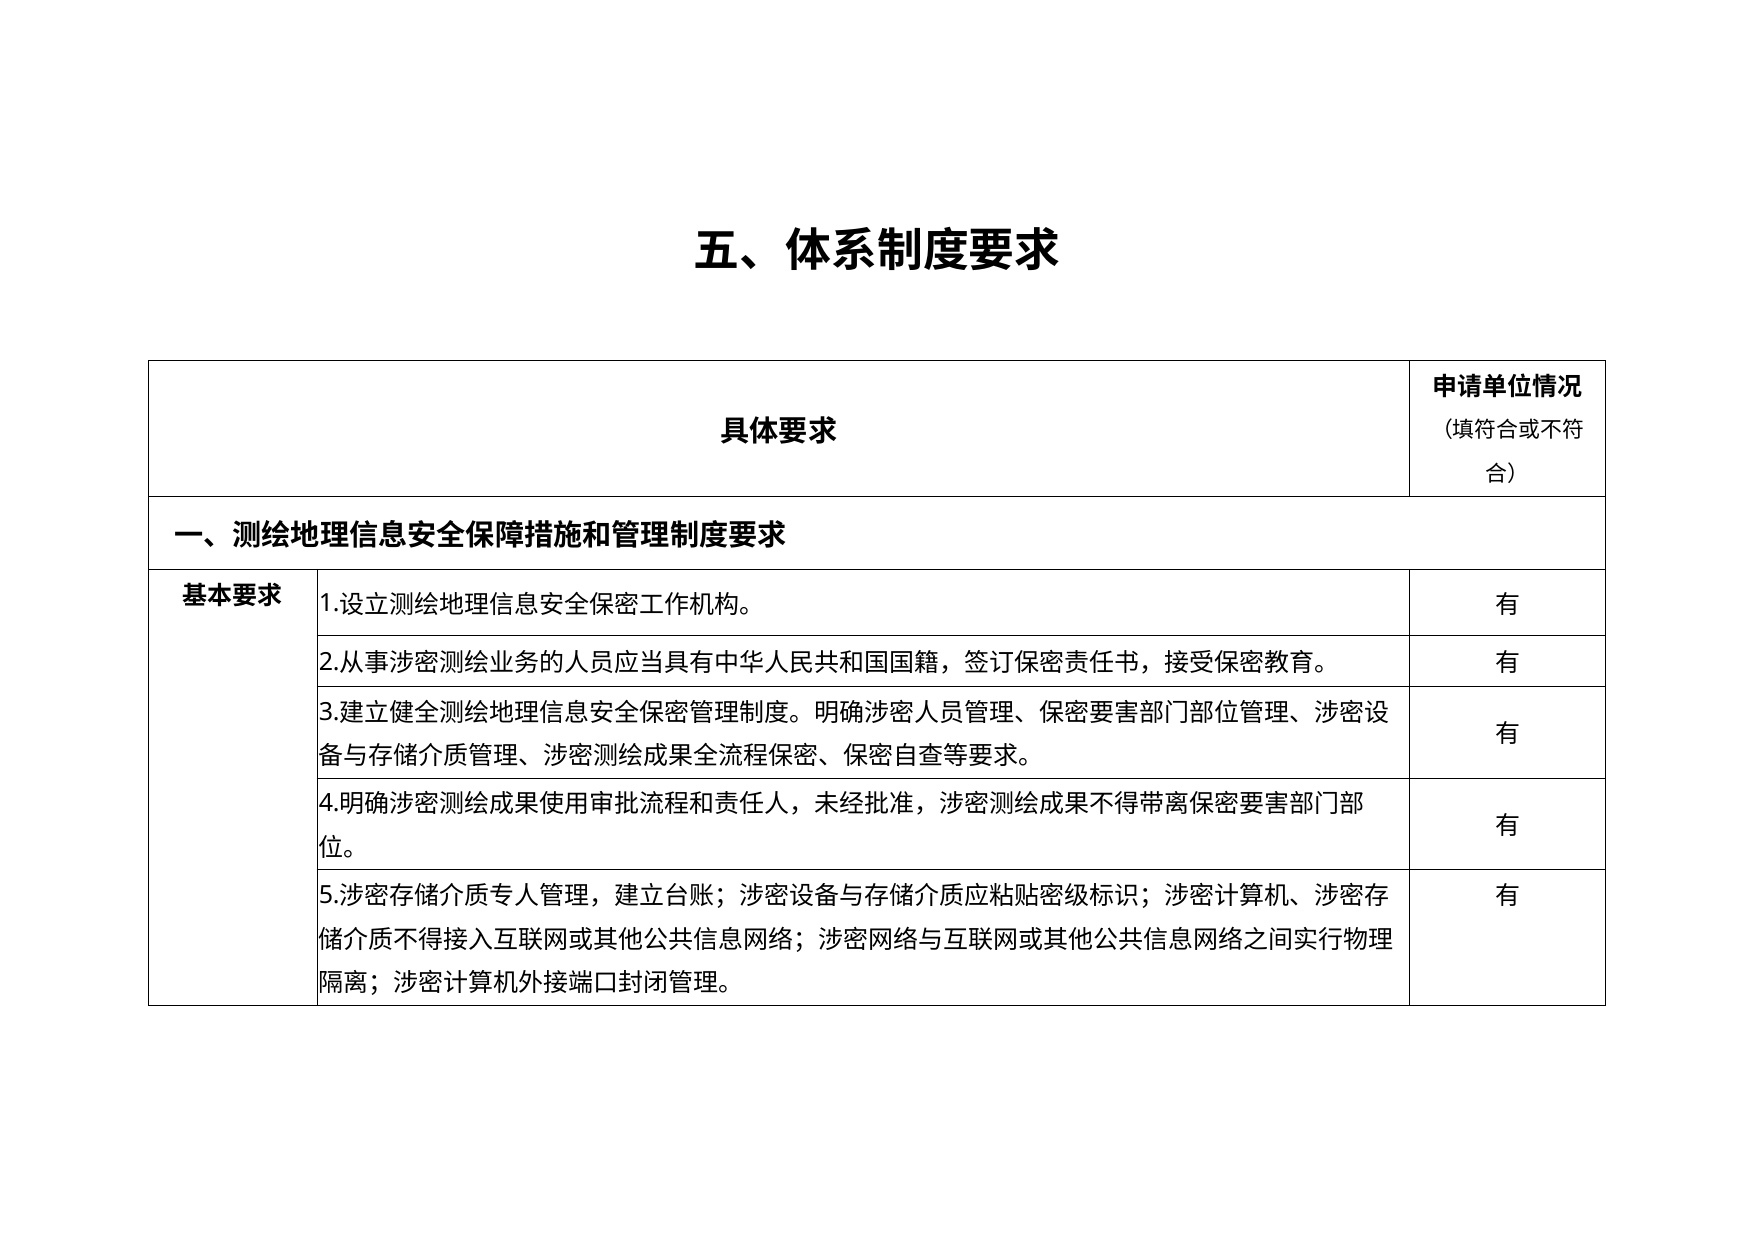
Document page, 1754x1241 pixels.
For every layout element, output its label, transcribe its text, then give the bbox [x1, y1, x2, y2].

table_cell 2.从事涉密测绘业务的人员应当具有中华人民共和国国籍，签订保密责任书，接受保密教育。 [318, 636, 1409, 686]
table_cell 有 [1410, 779, 1605, 869]
table_cell 5.涉密存储介质专人管理，建立台账；涉密设备与存储介质应粘贴密级标识；涉密计算机、涉密存储介质不得接入互联网或其他公共信息网络；涉密网络与互联网或其他公共信息网络之间实行物理隔离；涉密计算机外接端口封闭管理。 [318, 870, 1409, 1004]
table_cell 有 [1410, 636, 1605, 686]
table_cell 1.设立测绘地理信息安全保密工作机构。 [318, 570, 1409, 634]
table_cell 4.明确涉密测绘成果使用审批流程和责任人，未经批准，涉密测绘成果不得带离保密要害部门部位。 [318, 779, 1409, 869]
table_header 申请单位情况 （填符合或不符合） [1410, 361, 1605, 496]
table_cell 一、测绘地理信息安全保障措施和管理制度要求 [149, 497, 1605, 569]
table_cell 有 [1410, 870, 1605, 1004]
text 五、体系制度要求 [150, 198, 1604, 295]
table_cell 基本要求 [149, 570, 317, 1004]
table_cell 3.建立健全测绘地理信息安全保密管理制度。明确涉密人员管理、保密要害部门部位管理、涉密设备与存储介质管理、涉密测绘成果全流程保密、保密自查等要求。 [318, 687, 1409, 777]
table_header 具体要求 [149, 361, 1409, 496]
table_cell 有 [1410, 687, 1605, 777]
table_cell 有 [1410, 570, 1605, 634]
